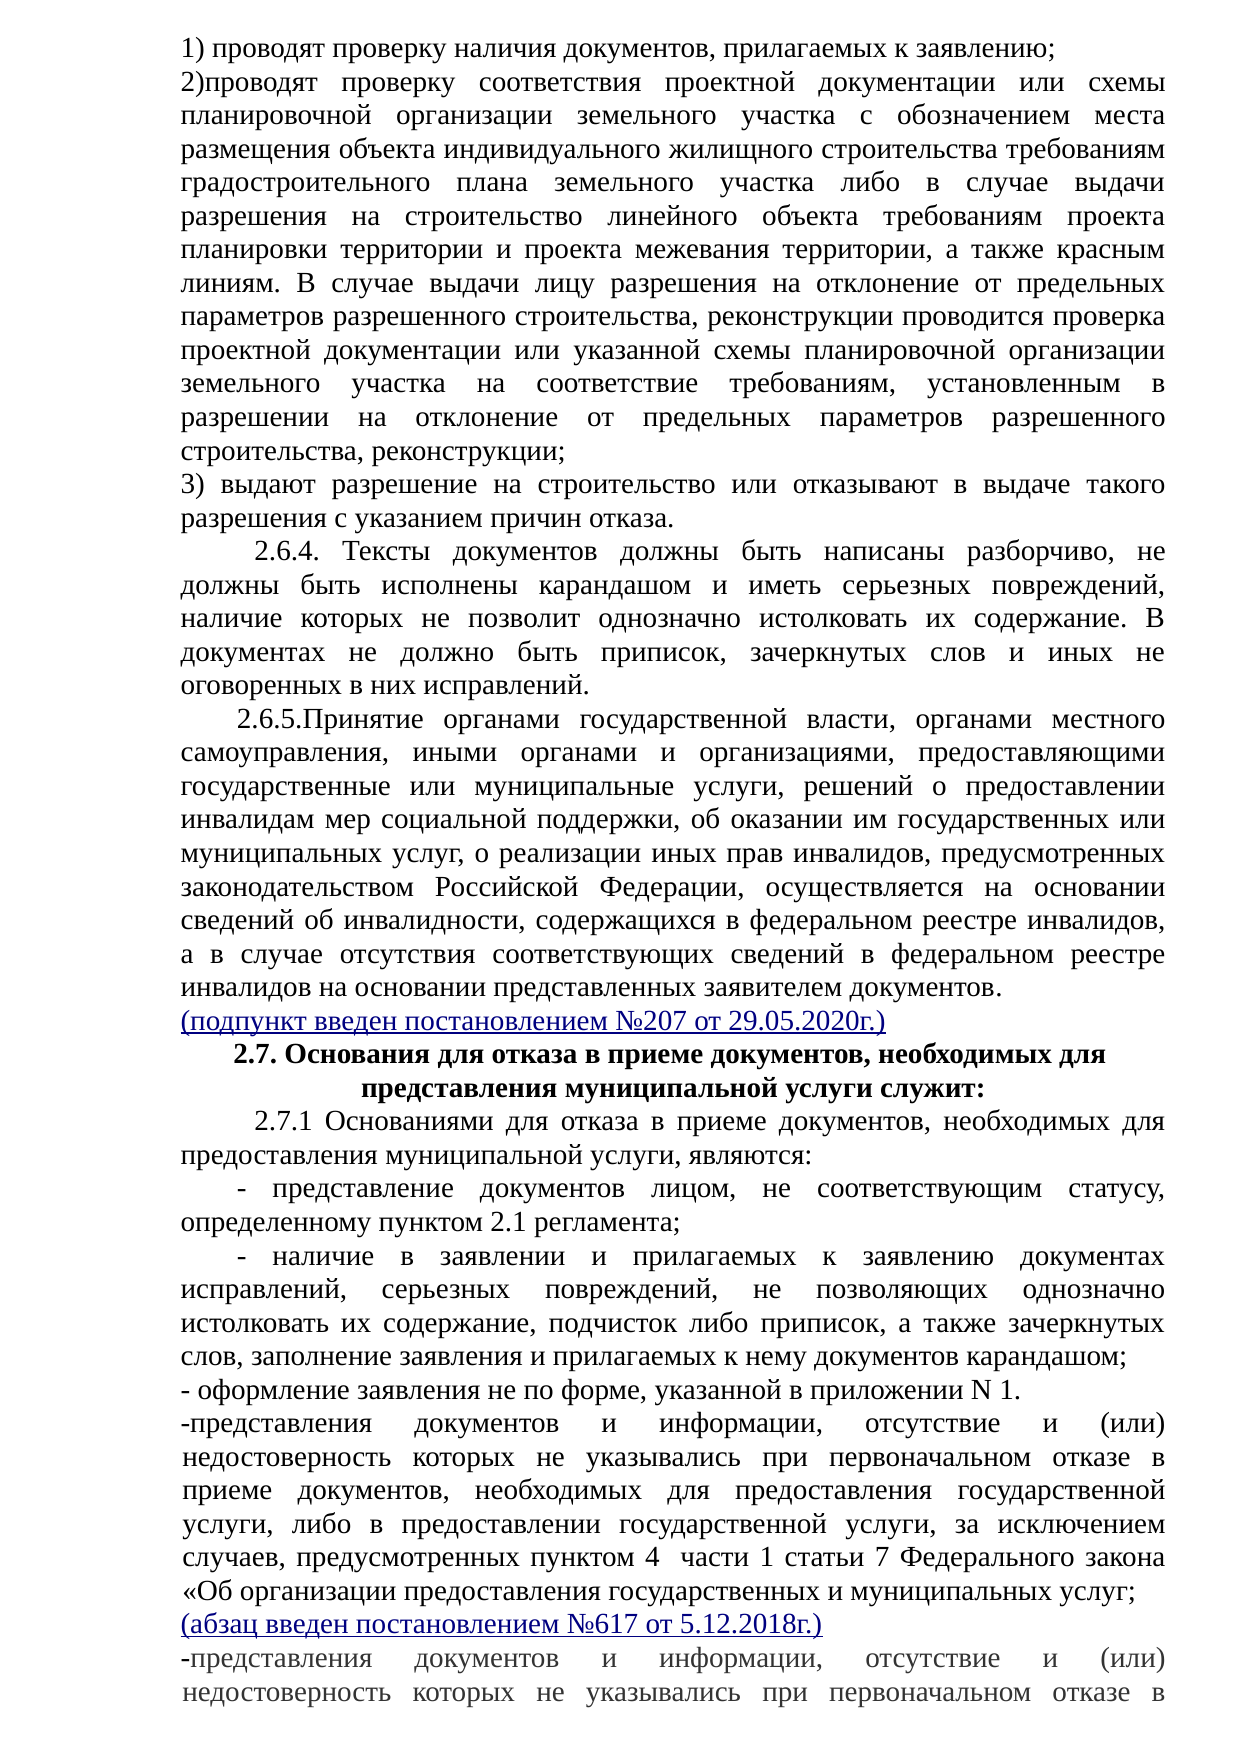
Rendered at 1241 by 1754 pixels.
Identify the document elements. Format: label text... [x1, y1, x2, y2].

text - оформление заявления не по форме, указанной в приложении N 1. [180, 1372, 1166, 1405]
text 2.7. Основания для отказа в приеме документов, необходимых для представления муниципальной услуги служит: [180, 1036, 1166, 1103]
text -представления документов и информации, отсутствие и (или) недостоверность которых не указывались при первоначальном отказе в приеме документов, необходимых для предоставления государственной услуги, либо в предоставлении государственной услуги, за исключением случаев, предусмотренных пунктом 4 части 1 статьи 7 Федерального закона «Об организации предоставления государственных и муниципальных услуг; [180, 1405, 1166, 1607]
text 2.7.1 Основаниями для отказа в приеме документов, необходимых для предоставления муниципальной услуги, являются: [180, 1103, 1166, 1171]
text 2)проводят проверку соответствия проектной документации или схемы планировочной организации земельного участка с обозначением места размещения объекта индивидуального жилищного строительства требованиям градостроительного плана земельного участка либо в случае выдачи разрешения на строительство линейного объекта требованиям проекта планировки территории и проекта межевания территории, а также красным линиям. В случае выдачи лицу разрешения на отклонение от предельных параметров разрешенного строительства, реконструкции проводится проверка проектной документации или указанной схемы планировочной организации земельного участка на соответствие требованиям, установленным в разрешении на отклонение от предельных параметров разрешенного строительства, реконструкции; [180, 64, 1166, 466]
text (абзац введен постановлением №617 от 5.12.2018г.) [180, 1607, 1166, 1640]
text - наличие в заявлении и прилагаемых к заявлению документах исправлений, серьезных повреждений, не позволяющих однозначно истолковать их содержание, подчисток либо приписок, а также зачеркнутых слов, заполнение заявления и прилагаемых к нему документов карандашом; [180, 1238, 1166, 1372]
text (подпункт введен постановлением №207 от 29.05.2020г.) [180, 1003, 1166, 1036]
text 2.6.5.Принятие органами государственной власти, органами местного самоуправления, иными органами и организациями, предоставляющими государственные или муниципальные услуги, решений о предоставлении инвалидам мер социальной поддержки, об оказании им государственных или муниципальных услуг, о реализации иных прав инвалидов, предусмотренных законодательством Российской Федерации, осуществляется на основании сведений об инвалидности, содержащихся в федеральном реестре инвалидов, а в случае отсутствия соответствующих сведений в федеральном реестре инвалидов на основании представленных заявителем документов. [180, 701, 1166, 1003]
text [180, 1640, 1166, 1707]
text 2.6.4. Тексты документов должны быть написаны разборчиво, не должны быть исполнены карандашом и иметь серьезных повреждений, наличие которых не позволит однозначно истолковать их содержание. В документах не должно быть приписок, зачеркнутых слов и иных не оговоренных в них исправлений. [180, 533, 1166, 701]
text - представление документов лицом, не соответствующим статусу, определенному пунктом 2.1 регламента; [180, 1171, 1166, 1238]
text 1) проводят проверку наличия документов, прилагаемых к заявлению; [180, 30, 1166, 64]
text 3) выдают разрешение на строительство или отказывают в выдаче такого разрешения с указанием причин отказа. [180, 466, 1166, 533]
